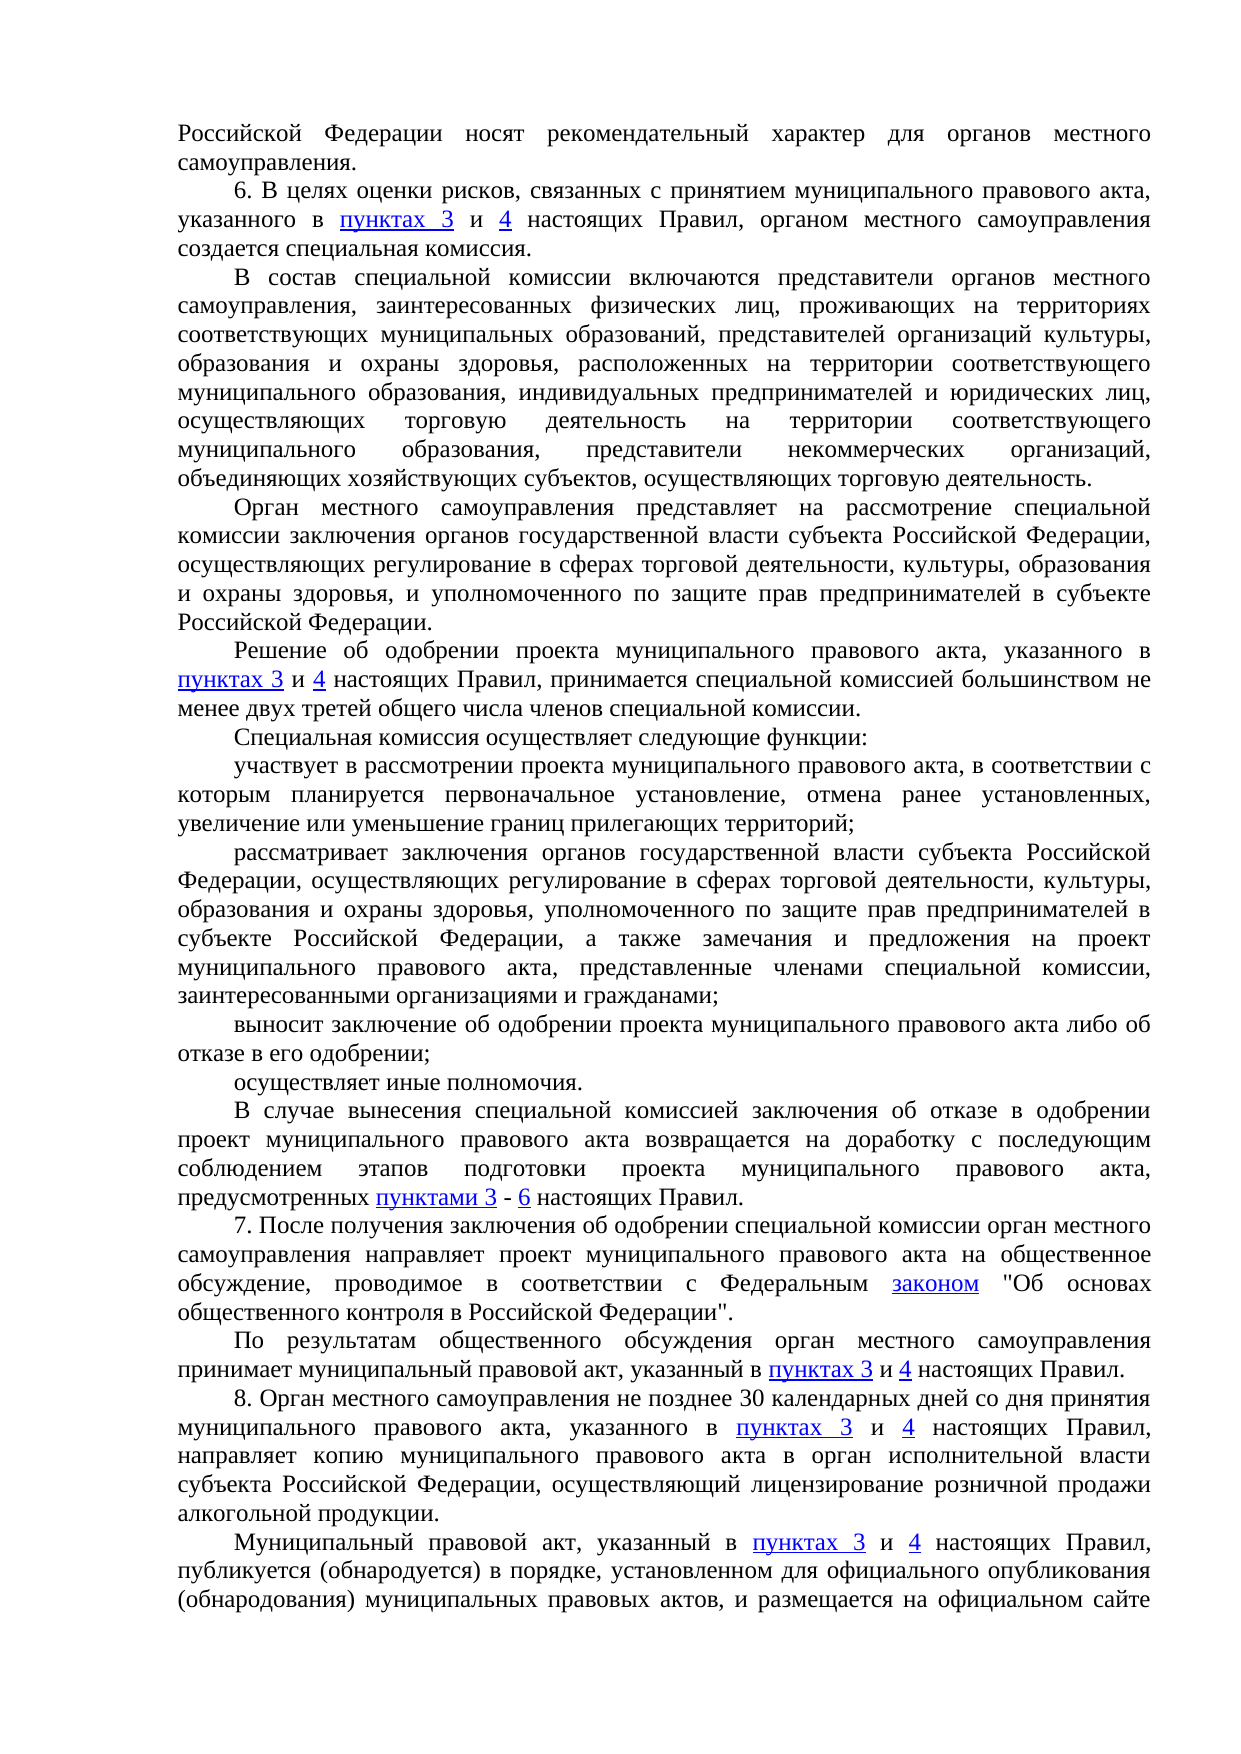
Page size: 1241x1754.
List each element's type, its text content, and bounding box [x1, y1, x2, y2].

text рассматривает заключения органов государственной власти субъекта Российской Федерации, осуществляющих регулирование в сферах торговой деятельности, культуры, образования и охраны здоровья, уполномоченного по защите прав предпринимателей в субъекте Российской Федерации, а также замечания и предложения на проект муниципального правового акта, представленные членами специальной комиссии, заинтересованными организациями и гражданами; [177, 837, 1152, 1009]
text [177, 118, 1152, 176]
text 8. Орган местного самоуправления не позднее 30 календарных дней со дня принятия муниципального правового акта, указанного в пунктах 3 и 4 настоящих Правил, направляет копию муниципального правового акта в орган исполнительной власти субъекта Российской Федерации, осуществляющий лицензирование розничной продажи алкогольной продукции. [177, 1383, 1152, 1527]
text Орган местного самоуправления представляет на рассмотрение специальной комиссии заключения органов государственной власти субъекта Российской Федерации, осуществляющих регулирование в сферах торговой деятельности, культуры, образования и охраны здоровья, и уполномоченного по защите прав предпринимателей в субъекте Российской Федерации. [177, 492, 1152, 636]
text 6. В целях оценки рисков, связанных с принятием муниципального правового акта, указанного в пунктах 3 и 4 настоящих Правил, органом местного самоуправления создается специальная комиссия. [177, 176, 1152, 262]
text По результатам общественного обсуждения орган местного самоуправления принимает муниципальный правовой акт, указанный в пунктах 3 и 4 настоящих Правил. [177, 1326, 1152, 1383]
text выносит заключение об одобрении проекта муниципального правового акта либо об отказе в его одобрении; [177, 1009, 1152, 1067]
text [177, 1527, 1152, 1613]
text Решение об одобрении проекта муниципального правового акта, указанного в пунктах 3 и 4 настоящих Правил, принимается специальной комиссией большинством не менее двух третей общего числа членов специальной комиссии. [177, 636, 1152, 722]
text 7. После получения заключения об одобрении специальной комиссии орган местного самоуправления направляет проект муниципального правового акта на общественное обсуждение, проводимое в соответствии с Федеральным законом "Об основах общественного контроля в Российской Федерации". [177, 1211, 1152, 1326]
text осуществляет иные полномочия. [177, 1067, 1152, 1096]
text В случае вынесения специальной комиссией заключения об отказе в одобрении проект муниципального правового акта возвращается на доработку с последующим соблюдением этапов подготовки проекта муниципального правового акта, предусмотренных пунктами 3 - 6 настоящих Правил. [177, 1096, 1152, 1211]
text участвует в рассмотрении проекта муниципального правового акта, в соответствии с которым планируется первоначальное установление, отмена ранее установленных, увеличение или уменьшение границ прилегающих территорий; [177, 751, 1152, 837]
text В состав специальной комиссии включаются представители органов местного самоуправления, заинтересованных физических лиц, проживающих на территориях соответствующих муниципальных образований, представителей организаций культуры, образования и охраны здоровья, расположенных на территории соответствующего муниципального образования, индивидуальных предпринимателей и юридических лиц, осуществляющих торговую деятельность на территории соответствующего муниципального образования, представители некоммерческих организаций, объединяющих хозяйствующих субъектов, осуществляющих торговую деятельность. [177, 262, 1152, 492]
text Специальная комиссия осуществляет следующие функции: [177, 722, 1152, 751]
